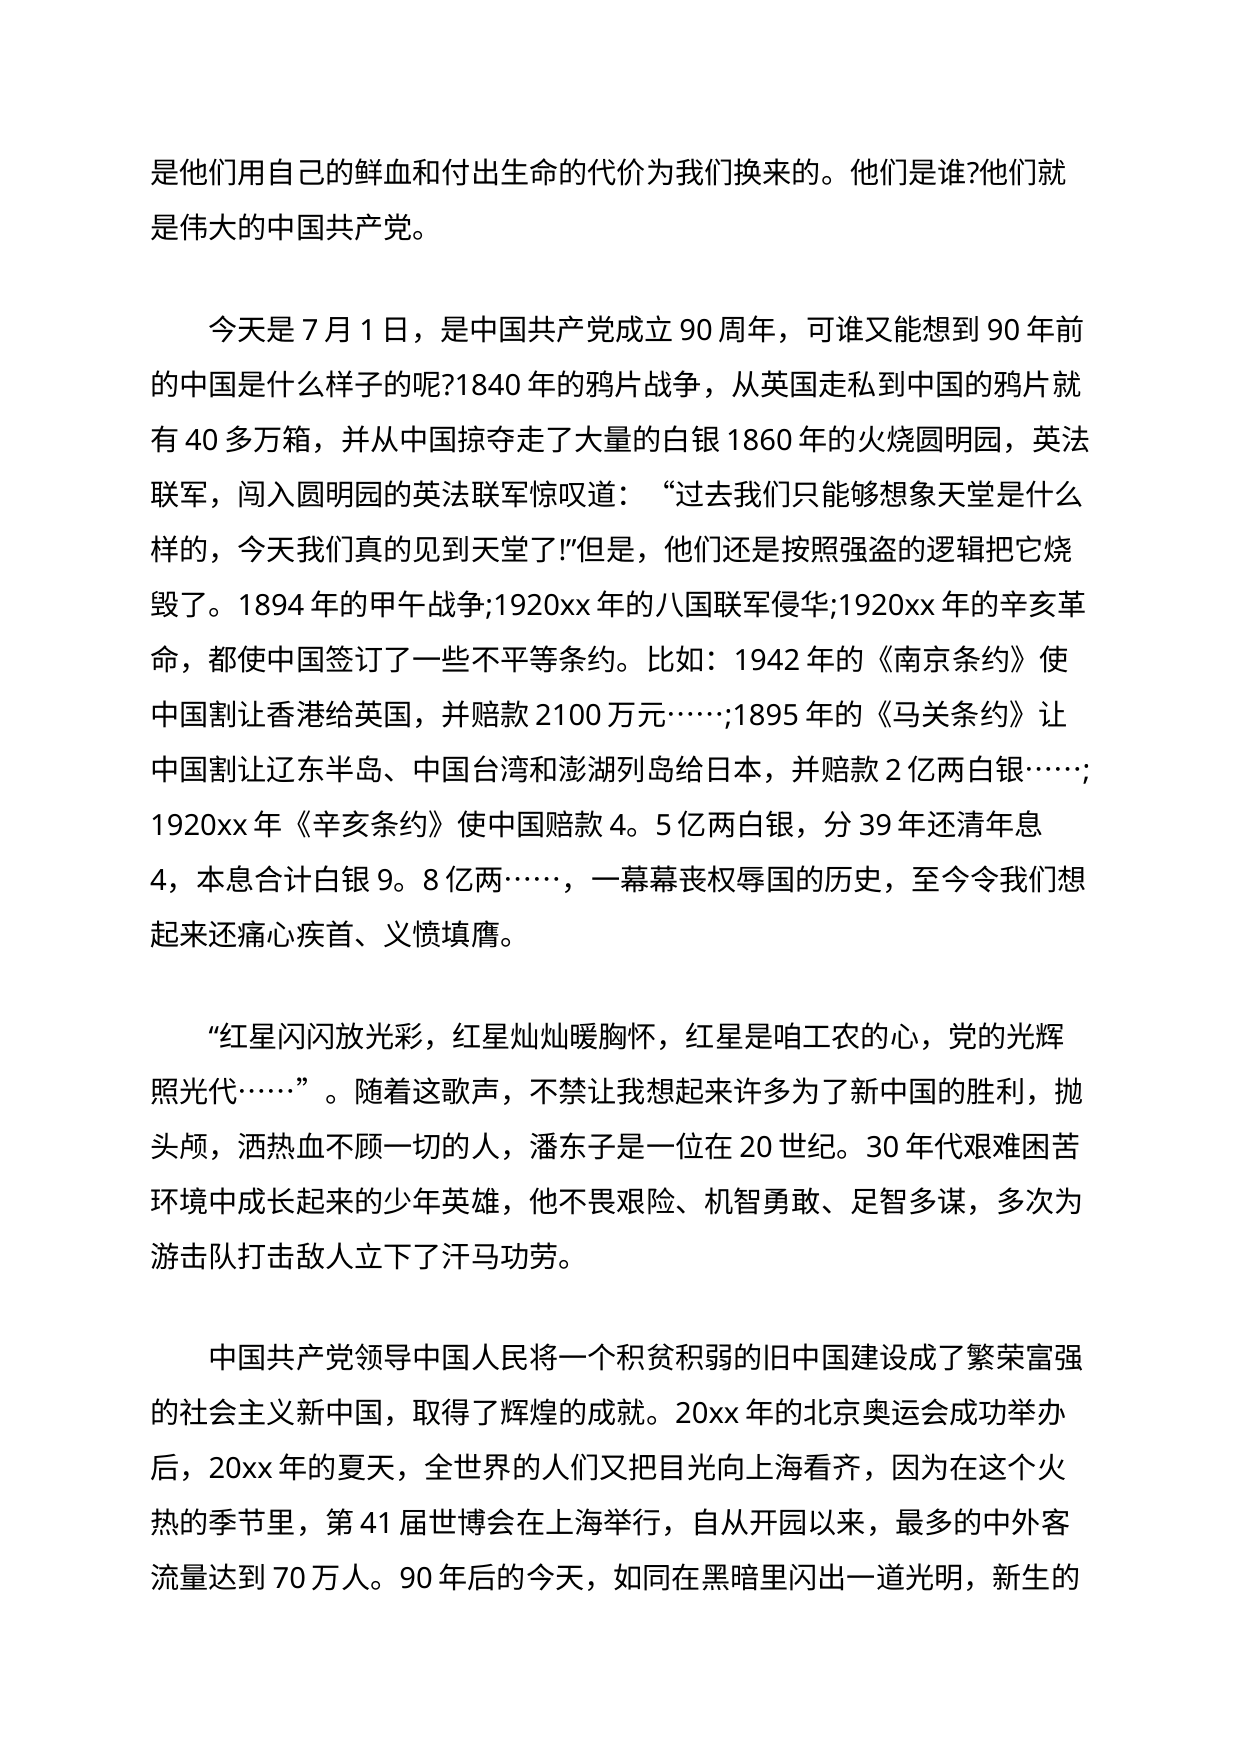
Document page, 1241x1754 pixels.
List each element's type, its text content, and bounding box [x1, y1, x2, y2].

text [150, 150, 1090, 247]
text 今天是7月1日，是中国共产党成立90周年，可谁又能想到90年前的中国是什么样子的呢?1840年的鸦片战争，从英国走私到中国的鸦片就有40多万箱，并从中国掠夺走了大量的白银1860年的火烧圆明园，英法联军，闯入圆明园的英法联军惊叹道：“过去我们只能够想象天堂是什么样的，今天我们真的见到天堂了!”但是，他们还是按照强盗的逻辑把它烧毁了。1894年的甲午战争;1920xx年的八国联军侵华;1920xx年的辛亥革命，都使中国签订了一些不平等条约。比如：1942年的《南京条约》使中国割让香港给英国，并赔款2100万元……;1895年的《马关条约》让中国割让辽东半岛、中国台湾和澎湖列岛给日本，并赔款2亿两白银……;1920xx年《辛亥条约》使中国赔款4。5亿两白银，分39年还清年息4，本息合计白银9。8亿两……，一幕幕丧权辱国的历史，至今令我们想起来还痛心疾首、义愤填膺。 [150, 307, 1090, 954]
text “红星闪闪放光彩，红星灿灿暖胸怀，红星是咱工农的心，党的光辉照光代……”。随着这歌声，不禁让我想起来许多为了新中国的胜利，抛头颅，洒热血不顾一切的人，潘东子是一位在20世纪。30年代艰难困苦环境中成长起来的少年英雄，他不畏艰险、机智勇敢、足智多谋，多次为游击队打击敌人立下了汗马功劳。 [150, 1013, 1090, 1276]
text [150, 1335, 1090, 1597]
